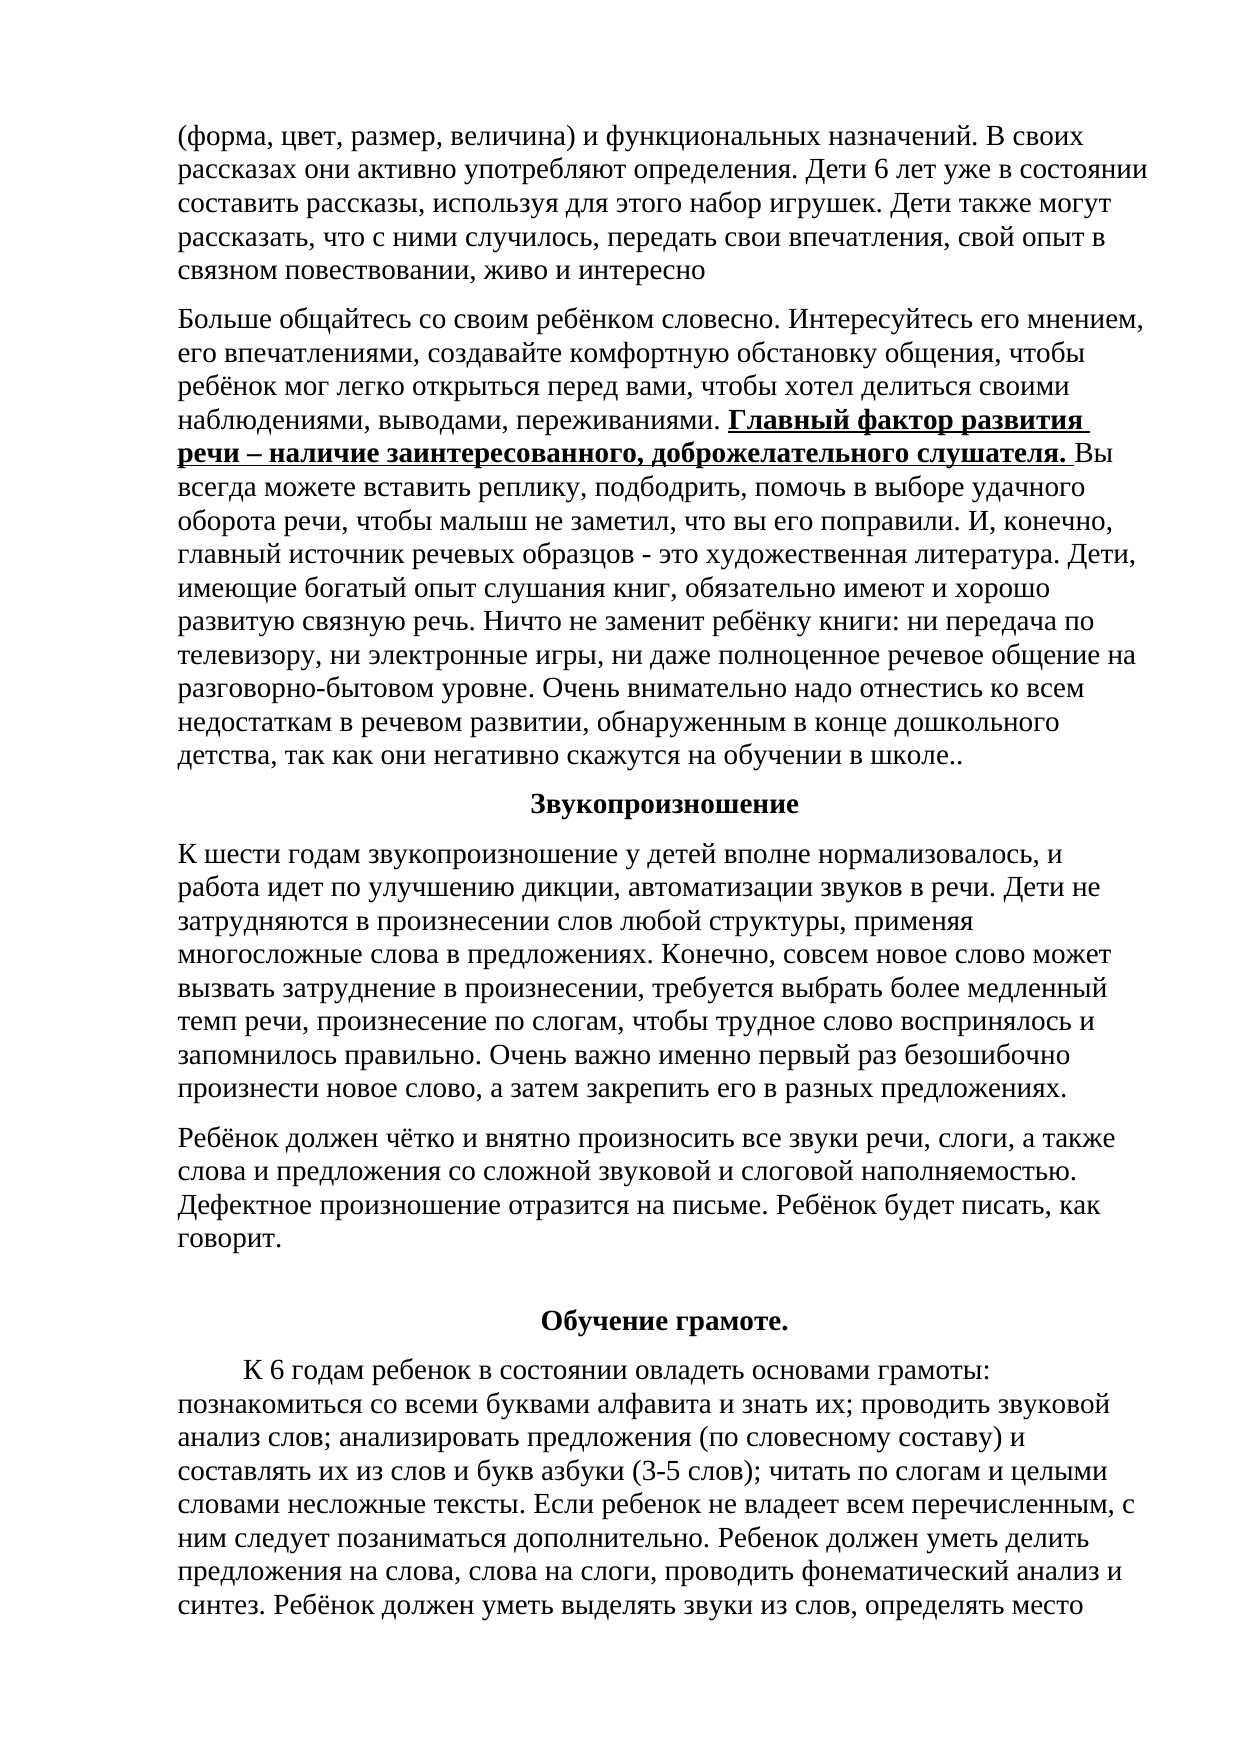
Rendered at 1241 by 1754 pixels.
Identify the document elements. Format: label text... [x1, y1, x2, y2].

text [177, 118, 1152, 286]
text Обучение грамоте. [177, 1269, 1152, 1337]
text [177, 1352, 1152, 1621]
text Звукопроизношение [177, 787, 1152, 820]
text К шести годам звукопроизношение у детей вполне нормализовалось, и работа идет по улучшению дикции, автоматизации звуков в речи. Дети не затрудняются в произнесении слов любой структуры, применяя многосложные слова в предложениях. Конечно, совсем новое слово может вызвать затруднение в произнесении, требуется выбрать более медленный темп речи, произнесение по слогам, чтобы трудное слово воспринялось и запомнилось правильно. Очень важно именно первый раз безошибочно произнести новое слово, а затем закрепить его в разных предложениях. [177, 836, 1152, 1104]
text Ребёнок должен чётко и внятно произносить все звуки речи, слоги, а также слова и предложения со сложной звуковой и слоговой наполняемостью. Дефектное произношение отразится на письме. Ребёнок будет писать, как говорит. [177, 1120, 1152, 1254]
text Больше общайтесь со своим ребёнком словесно. Интересуйтесь его мнением, его впечатлениями, создавайте комфортную обстановку общения, чтобы ребёнок мог легко открыться перед вами, чтобы хотел делиться своими наблюдениями, выводами, переживаниями. Главный фактор развития речи – наличие заинтересованного, доброжелательного слушателя. Вы всегда можете вставить реплику, подбодрить, помочь в выборе удачного оборота речи, чтобы малыш не заметил, что вы его поправили. И, конечно, главный источник речевых образцов - это художественная литература. Дети, имеющие богатый опыт слушания книг, обязательно имеют и хорошо развитую связную речь. Ничто не заменит ребёнку книги: ни передача по телевизору, ни электронные игры, ни даже полноценное речевое общение на разговорно-бытовом уровне. Очень внимательно надо отнестись ко всем недостаткам в речевом развитии, обнаруженным в конце дошкольного детства, так как они негативно скажутся на обучении в школе.. [177, 301, 1152, 771]
